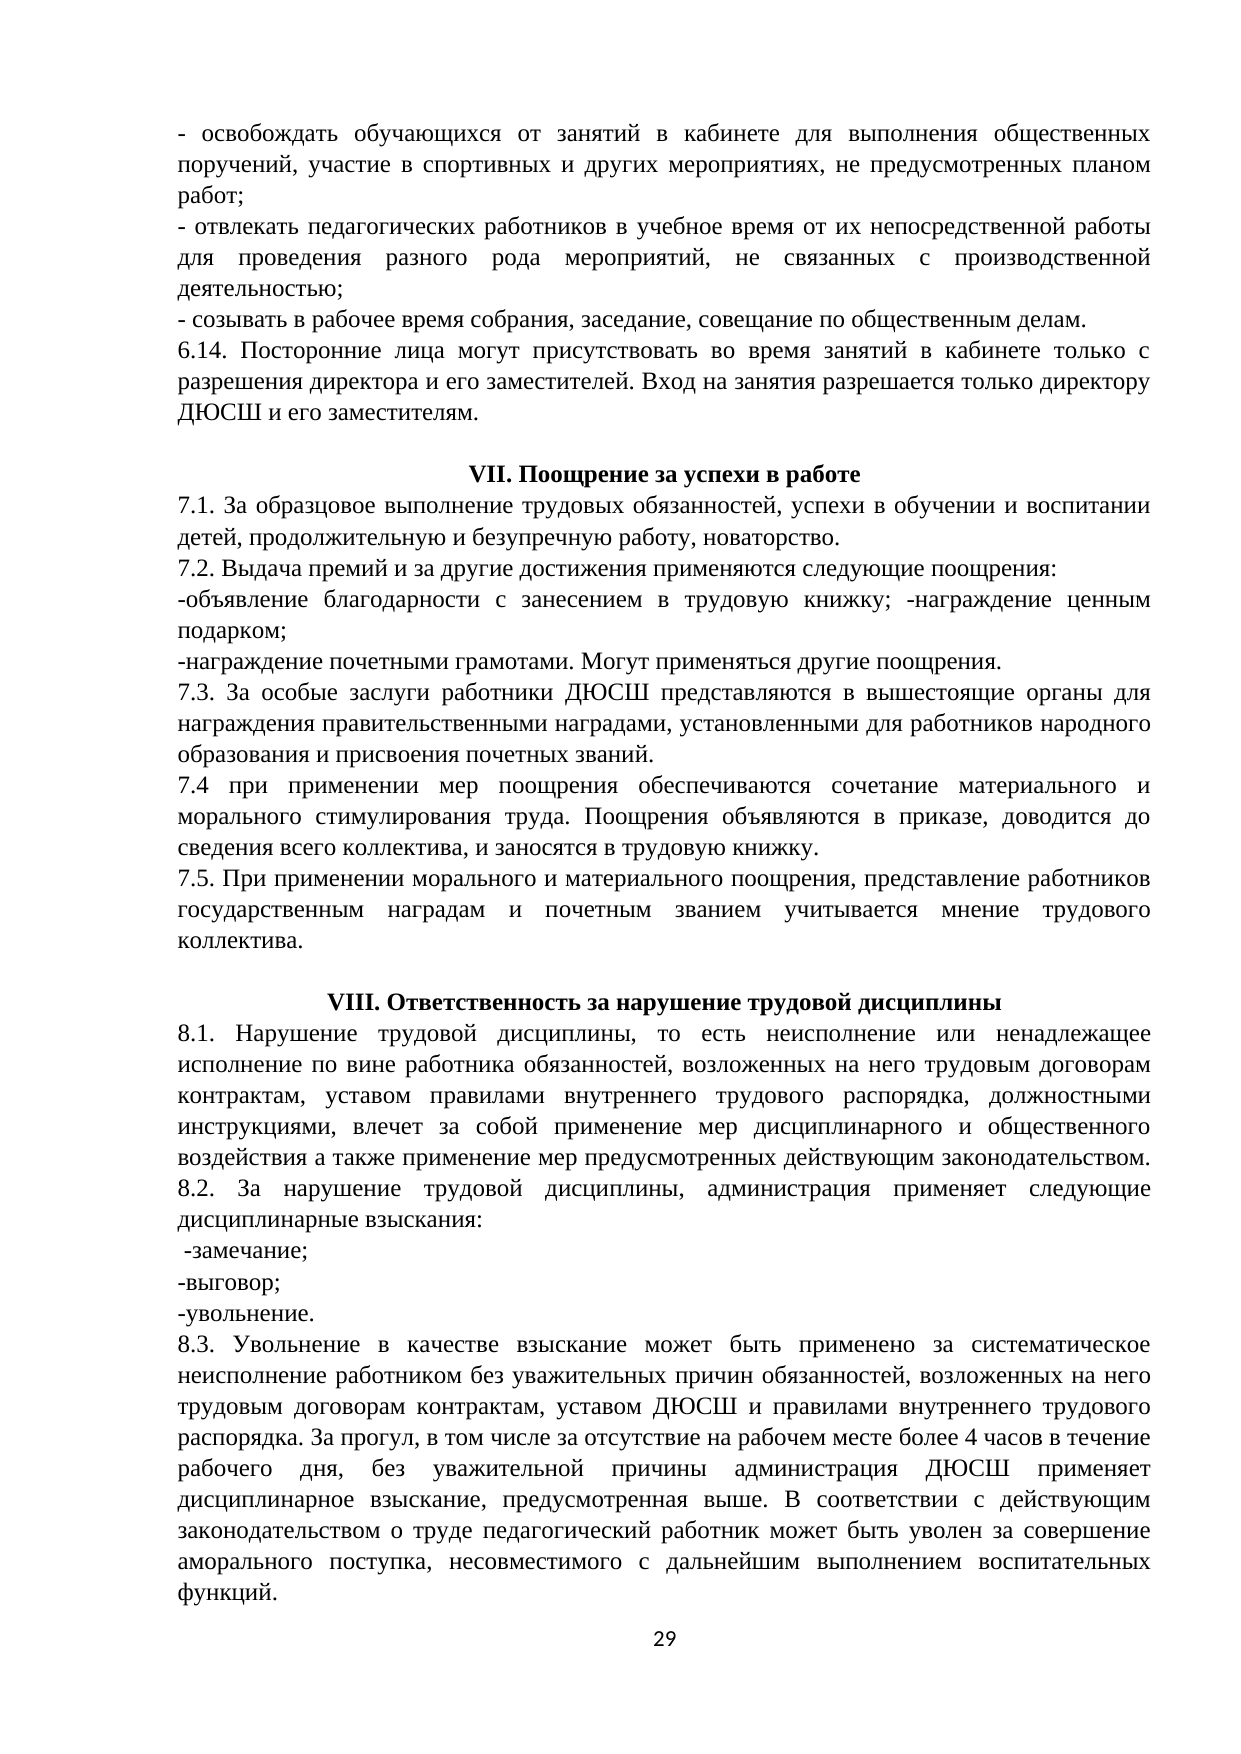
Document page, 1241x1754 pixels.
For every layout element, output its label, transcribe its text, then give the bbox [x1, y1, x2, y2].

text -замечание; [177, 1236, 1152, 1264]
text VIII. Ответственность за нарушение трудовой дисциплины [177, 987, 1152, 1016]
text -выговор; [177, 1267, 1152, 1295]
text 8.3. Увольнение в качестве взыскание может быть применено за систематическое неисполнение работником без уважительных причин обязанностей, возложенных на него трудовым договорам контрактам, уставом ДЮСШ и правилами внутреннего трудового распорядка. За прогул, в том числе за отсутствие на рабочем месте более 4 часов в течение рабочего дня, без уважительной причины администрация ДЮСШ применяет дисциплинарное взыскание, предусмотренная выше. В соответствии с действующим законодательством о труде педагогический работник может быть уволен за совершение аморального поступка, несовместимого с дальнейшим выполнением воспитательных функций. [177, 1329, 1152, 1606]
text 7.4 при применении мер поощрения обеспечиваются сочетание материального и морального стимулирования труда. Поощрения объявляются в приказе, доводится до сведения всего коллектива, и заносятся в трудовую книжку. [177, 770, 1152, 861]
text VII. Поощрение за успехи в работе [177, 459, 1152, 488]
text - созывать в рабочее время собрания, заседание, совещание по общественным делам. [177, 304, 1152, 333]
text -увольнение. [177, 1298, 1152, 1326]
text 7.3. За особые заслуги работники ДЮСШ представляются в вышестоящие органы для награждения правительственными наградами, установленными для работников народного образования и присвоения почетных званий. [177, 677, 1152, 768]
text 7.2. Выдача премий и за другие достижения применяются следующие поощрения: [177, 553, 1152, 581]
text 7.1. За образцовое выполнение трудовых обязанностей, успехи в обучении и воспитании детей, продолжительную и безупречную работу, новаторство. [177, 491, 1152, 550]
text 7.5. При применении морального и материального поощрения, представление работников государственным наградам и почетным званием учитывается мнение трудового коллектива. [177, 863, 1152, 954]
text -награждение почетными грамотами. Могут применяться другие поощрения. [177, 646, 1152, 674]
text - освобождать обучающихся от занятий в кабинете для выполнения общественных поручений, участие в спортивных и других мероприятиях, не предусмотренных планом работ; [177, 118, 1152, 209]
text 8.1. Нарушение трудовой дисциплины, то есть неисполнение или ненадлежащее исполнение по вине работника обязанностей, возложенных на него трудовым договорам контрактам, уставом правилами внутреннего трудового распорядка, должностными инструкциями, влечет за собой применение мер дисциплинарного и общественного воздействия а также применение мер предусмотренных действующим законодательством. 8.2. За нарушение трудовой дисциплины, администрация применяет следующие дисциплинарные взыскания: [177, 1018, 1152, 1233]
text -объявление благодарности с занесением в трудовую книжку; -награждение ценным подарком; [177, 584, 1152, 643]
text 6.14. Посторонние лица могут присутствовать во время занятий в кабинете только с разрешения директора и его заместителей. Вход на занятия разрешается только директору ДЮСШ и его заместителям. [177, 335, 1152, 426]
text - отвлекать педагогических работников в учебное время от их непосредственной работы для проведения разного рода мероприятий, не связанных с производственной деятельностью; [177, 211, 1152, 302]
